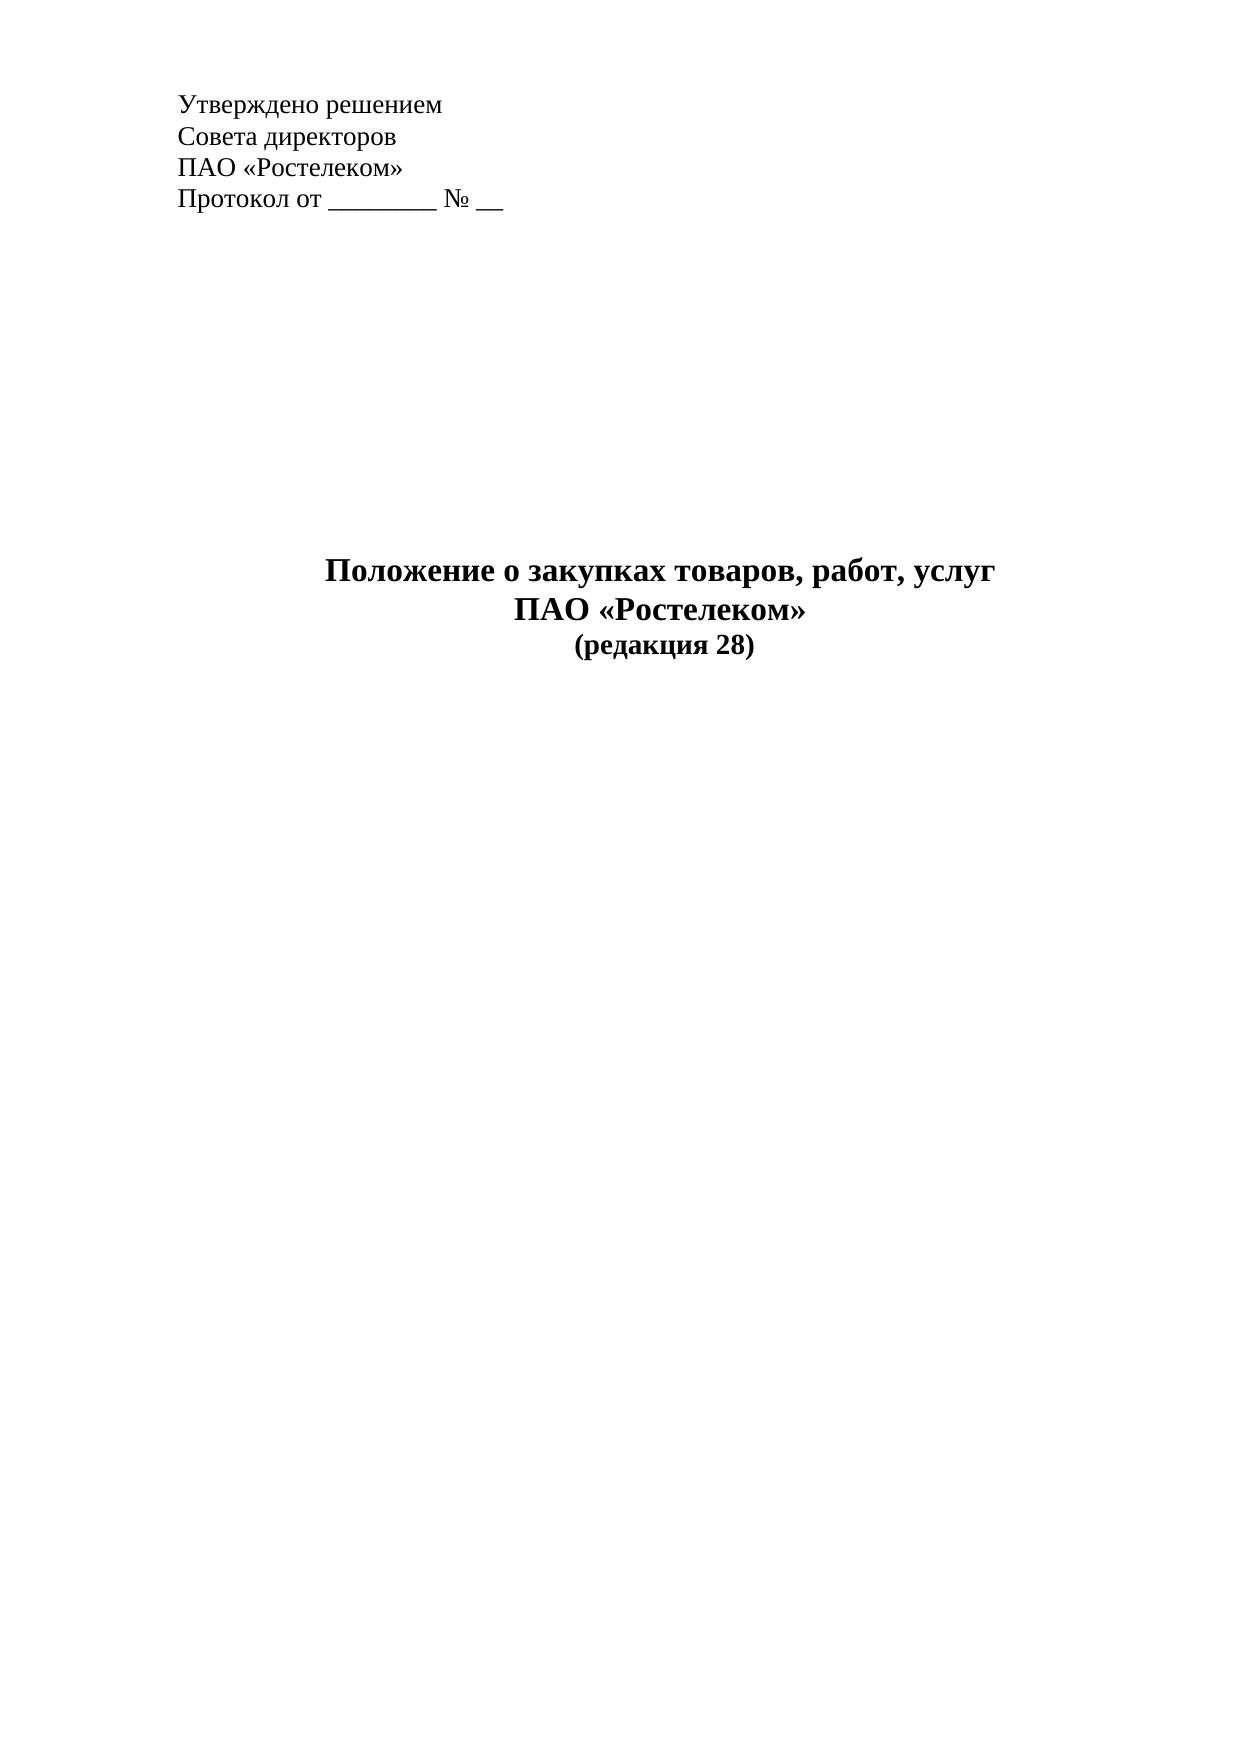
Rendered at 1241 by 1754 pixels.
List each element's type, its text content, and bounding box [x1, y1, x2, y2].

text Положение о закупках товаров, работ, услуг ПАО «Ростелеком» (редакция 28) [177, 551, 1152, 661]
text Утверждено решением Совета директоров ПАО «Ростелеком» Протокол от ________ № __ [177, 89, 1152, 213]
